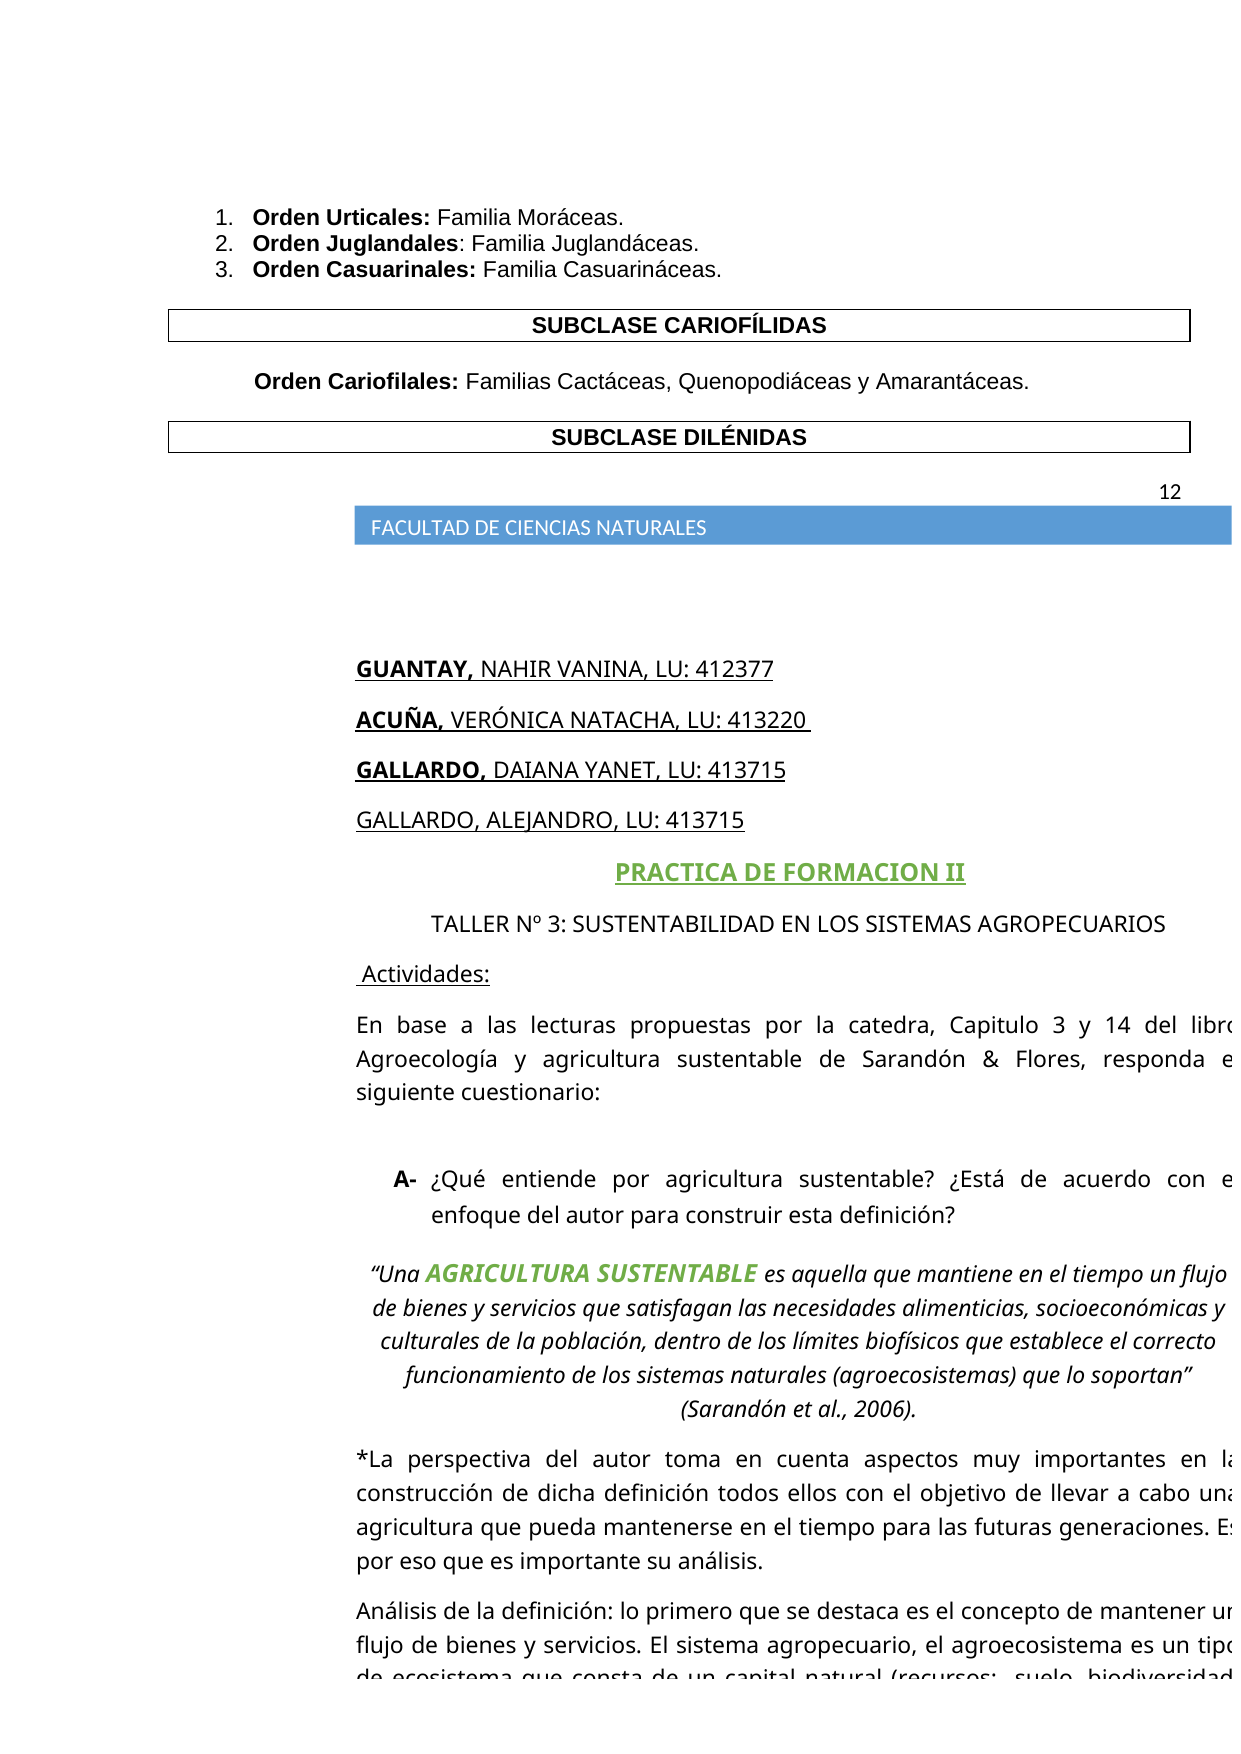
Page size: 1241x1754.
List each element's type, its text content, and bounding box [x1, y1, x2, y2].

list Orden Urticales: Familia Moráceas. [215, 203, 1181, 230]
text SUBCLASE DILÉNIDAS [169, 422, 1189, 452]
list Orden Casuarinales: Familia Casuarináceas. [215, 256, 1181, 283]
text Orden Cariofilales: Familias Cactáceas, Quenopodiáceas y Amarantáceas. [254, 368, 1181, 394]
text SUBCLASE CARIOFÍLIDAS [169, 310, 1189, 341]
list Orden Juglandales: Familia Juglandáceas. [215, 230, 1181, 256]
